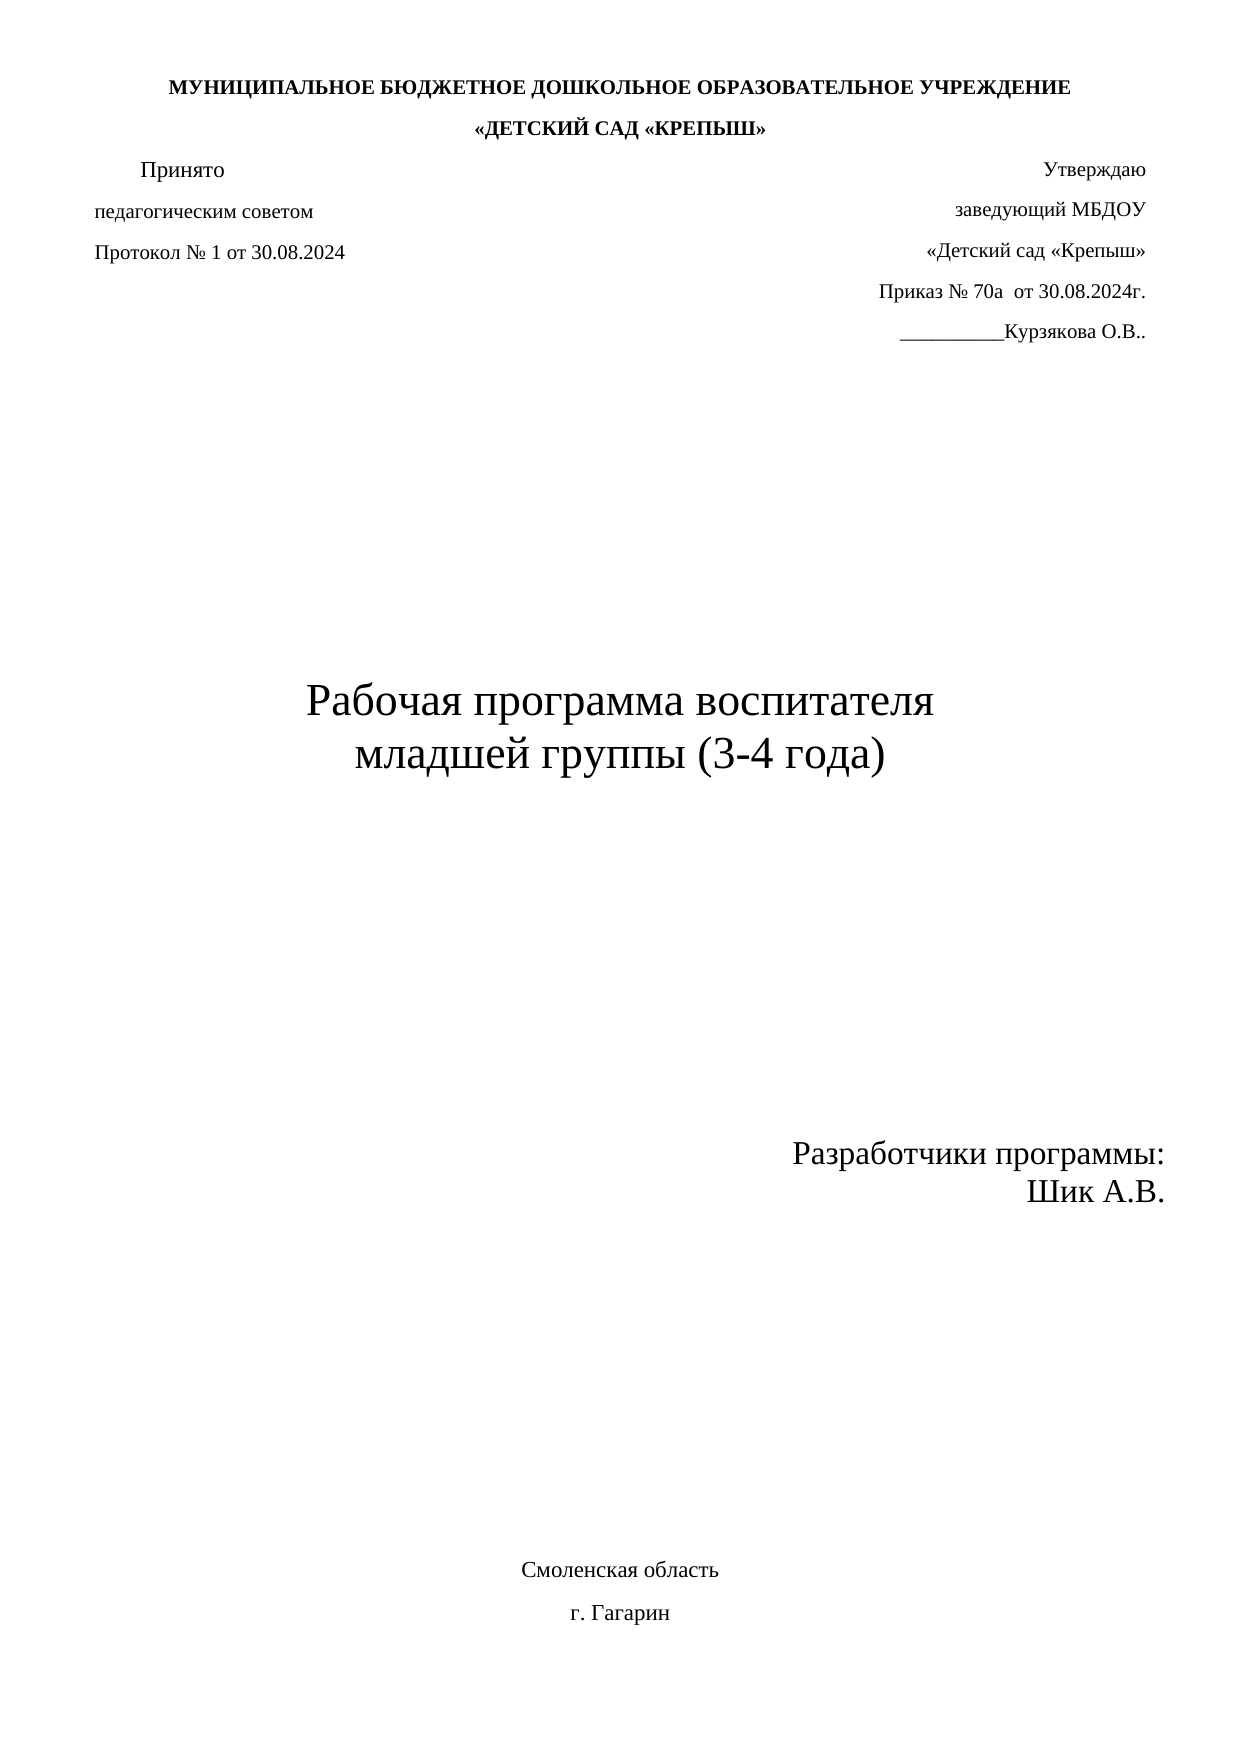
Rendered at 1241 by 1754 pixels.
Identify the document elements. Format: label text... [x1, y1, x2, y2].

text г. Гагарин [75, 1599, 1165, 1626]
text Разработчики программы: Шик А.В. [75, 1133, 1165, 1210]
table_header Принято педагогическим советом Протокол № 1 от 30.08.2024 [94, 156, 589, 360]
table_header Утверждаю заведующий МБДОУ «Детский сад «Крепыш» Приказ № 70а от 30.08.2024г. __________Курзякова О.В.. [590, 156, 1146, 360]
text младшей группы (3-4 года) [75, 726, 1165, 778]
text Смоленская область [75, 1556, 1165, 1583]
text МУНИЦИПАЛЬНОЕ БЮДЖЕТНОЕ ДОШКОЛЬНОЕ ОБРАЗОВАТЕЛЬНОЕ УЧРЕЖДЕНИЕ [75, 75, 1165, 99]
text «ДЕТСКИЙ САД «КРЕПЫШ» [75, 116, 1165, 140]
text Рабочая программа воспитателя [75, 673, 1165, 726]
